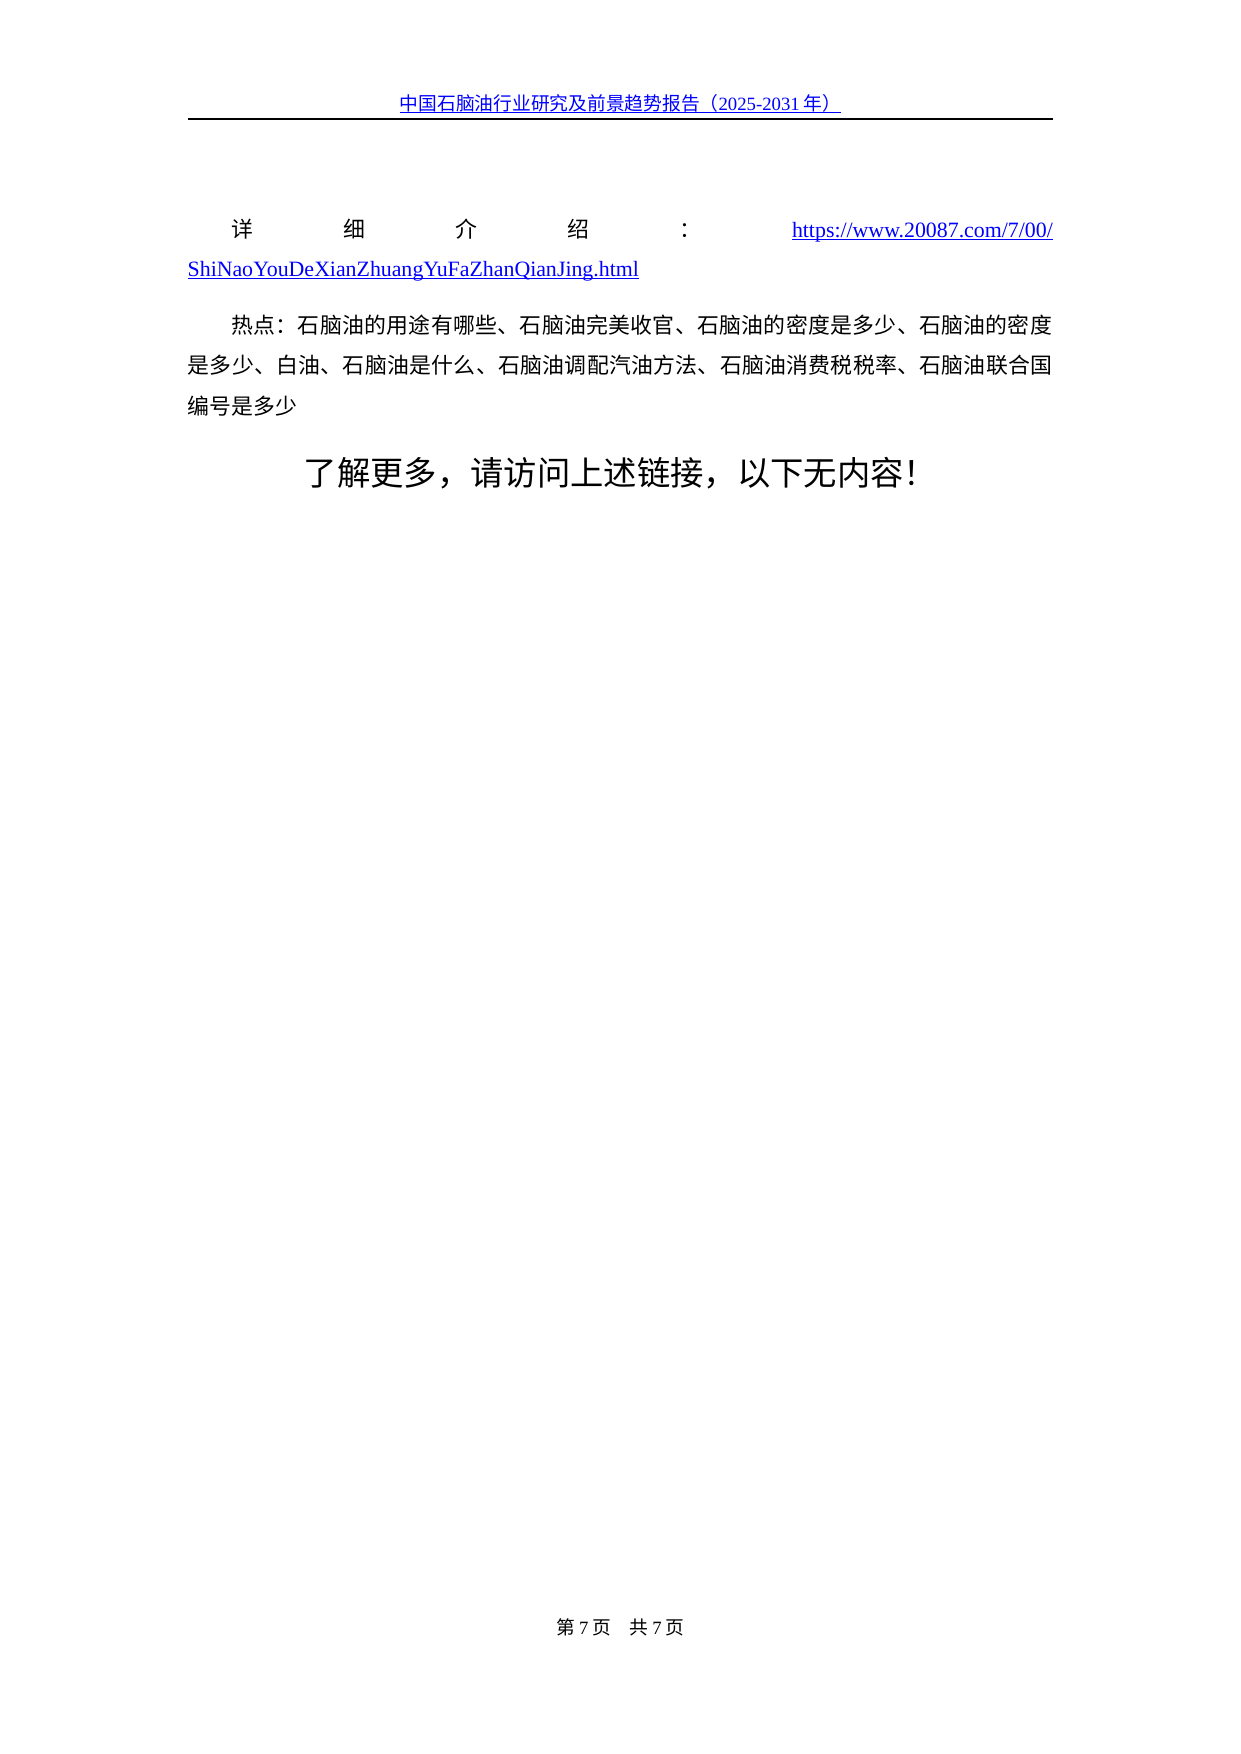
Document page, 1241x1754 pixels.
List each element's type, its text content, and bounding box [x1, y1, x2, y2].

text 详细介绍：https://www.20087.com/7/00/ShiNaoYouDeXianZhuangYuFaZhanQianJing.html [187, 212, 1053, 285]
text 热点：石脑油的用途有哪些、石脑油完美收官、石脑油的密度是多少、石脑油的密度是多少、白油、石脑油是什么、石脑油调配汽油方法、石脑油消费税税率、石脑油联合国编号是多少 [187, 307, 1053, 421]
title 了解更多，请访问上述链接，以下无内容！ [187, 438, 1053, 503]
